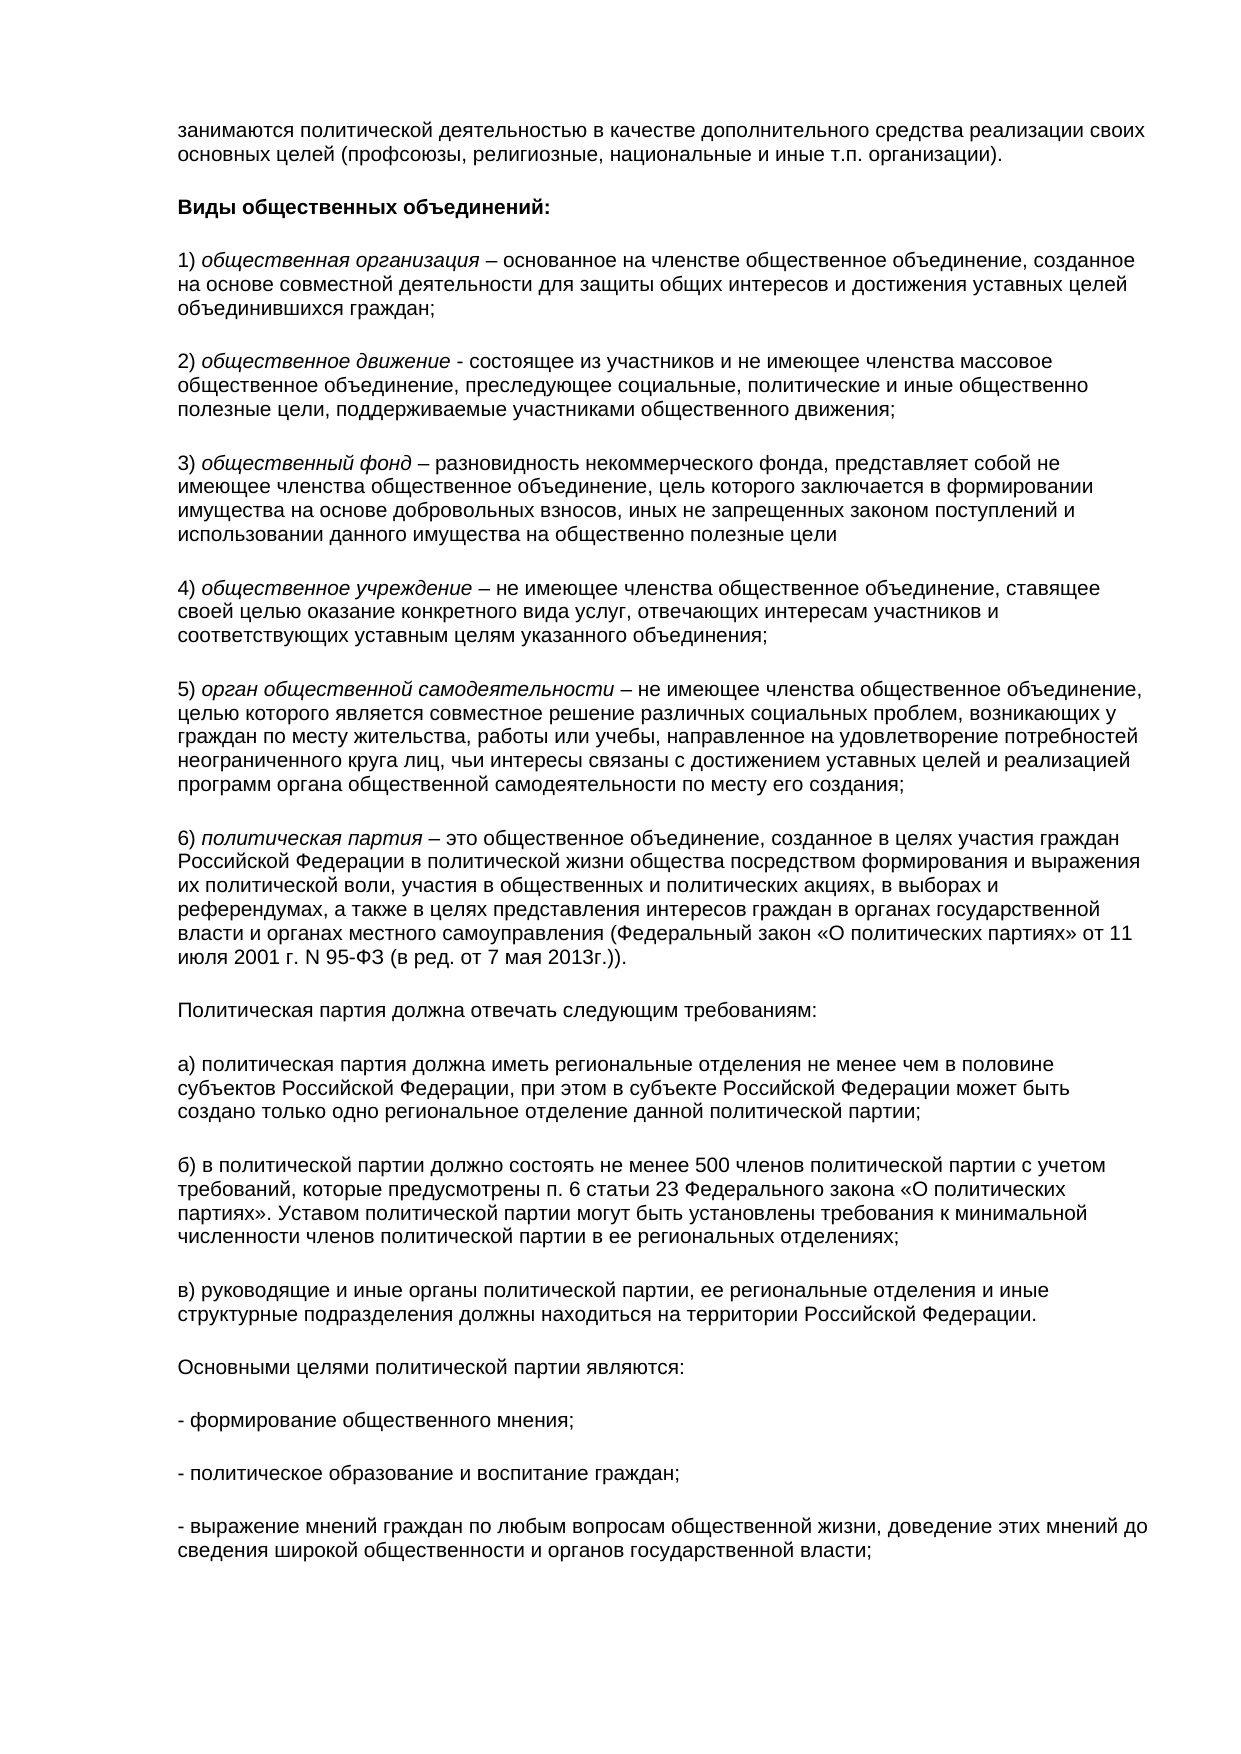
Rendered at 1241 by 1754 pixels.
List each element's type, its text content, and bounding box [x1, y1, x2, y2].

text - формирование общественного мнения; [177, 1408, 1152, 1432]
text 5) орган общественной самодеятельности – не имеющее членства общественное объединение, целью которого является совместное решение различных социальных проблем, возникающих у граждан по месту жительства, работы или учебы, направленное на удовлетворение потребностей неограниченного круга лиц, чьи интересы связаны с достижением уставных целей и реализацией программ органа общественной самодеятельности по месту его создания; [177, 676, 1152, 796]
text 1) общественная организация – основанное на членстве общественное объединение, созданное на основе совместной деятельности для защиты общих интересов и достижения уставных целей объединившихся граждан; [177, 248, 1152, 320]
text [177, 118, 1152, 166]
text а) политическая партия должна иметь региональные отделения не менее чем в половине субъектов Российской Федерации, при этом в субъекте Российской Федерации может быть создано только одно региональное отделение данной политической партии; [177, 1051, 1152, 1123]
text - выражение мнений граждан по любым вопросам общественной жизни, доведение этих мнений до сведения широкой общественности и органов государственной власти; [177, 1514, 1152, 1562]
text в) руководящие и иные органы политической партии, ее региональные отделения и иные структурные подразделения должны находиться на территории Российской Федерации. [177, 1277, 1152, 1325]
text - политическое образование и воспитание граждан; [177, 1461, 1152, 1485]
text Виды общественных объединений: [177, 195, 1152, 219]
text 6) политическая партия – это общественное объединение, созданное в целях участия граждан Российской Федерации в политической жизни общества посредством формирования и выражения их политической воли, участия в общественных и политических акциях, в выборах и референдумах, а также в целях представления интересов граждан в органах государственной власти и органах местного самоуправления (Федеральный закон «О политических партиях» от 11 июля 2001 г. N 95-ФЗ (в ред. от 7 мая 2013г.)). [177, 825, 1152, 969]
text б) в политической партии должно состоять не менее 500 членов политической партии с учетом требований, которые предусмотрены п. 6 статьи 23 Федерального закона «О политических партиях». Уставом политической партии могут быть установлены требования к минимальной численности членов политической партии в ее региональных отделениях; [177, 1152, 1152, 1248]
text 3) общественный фонд – разновидность некоммерческого фонда, представляет собой не имеющее членства общественное объединение, цель которого заключается в формировании имущества на основе добровольных взносов, иных не запрещенных законом поступлений и использовании данного имущества на общественно полезные цели [177, 450, 1152, 546]
text Политическая партия должна отвечать следующим требованиям: [177, 998, 1152, 1022]
text 4) общественное учреждение – не имеющее членства общественное объединение, ставящее своей целью оказание конкретного вида услуг, отвечающих интересам участников и соответствующих уставным целям указанного объединения; [177, 575, 1152, 647]
text 2) общественное движение - состоящее из участников и не имеющее членства массовое общественное объединение, преследующее социальные, политические и иные общественно полезные цели, поддерживаемые участниками общественного движения; [177, 349, 1152, 421]
text Основными целями политической партии являются: [177, 1354, 1152, 1378]
